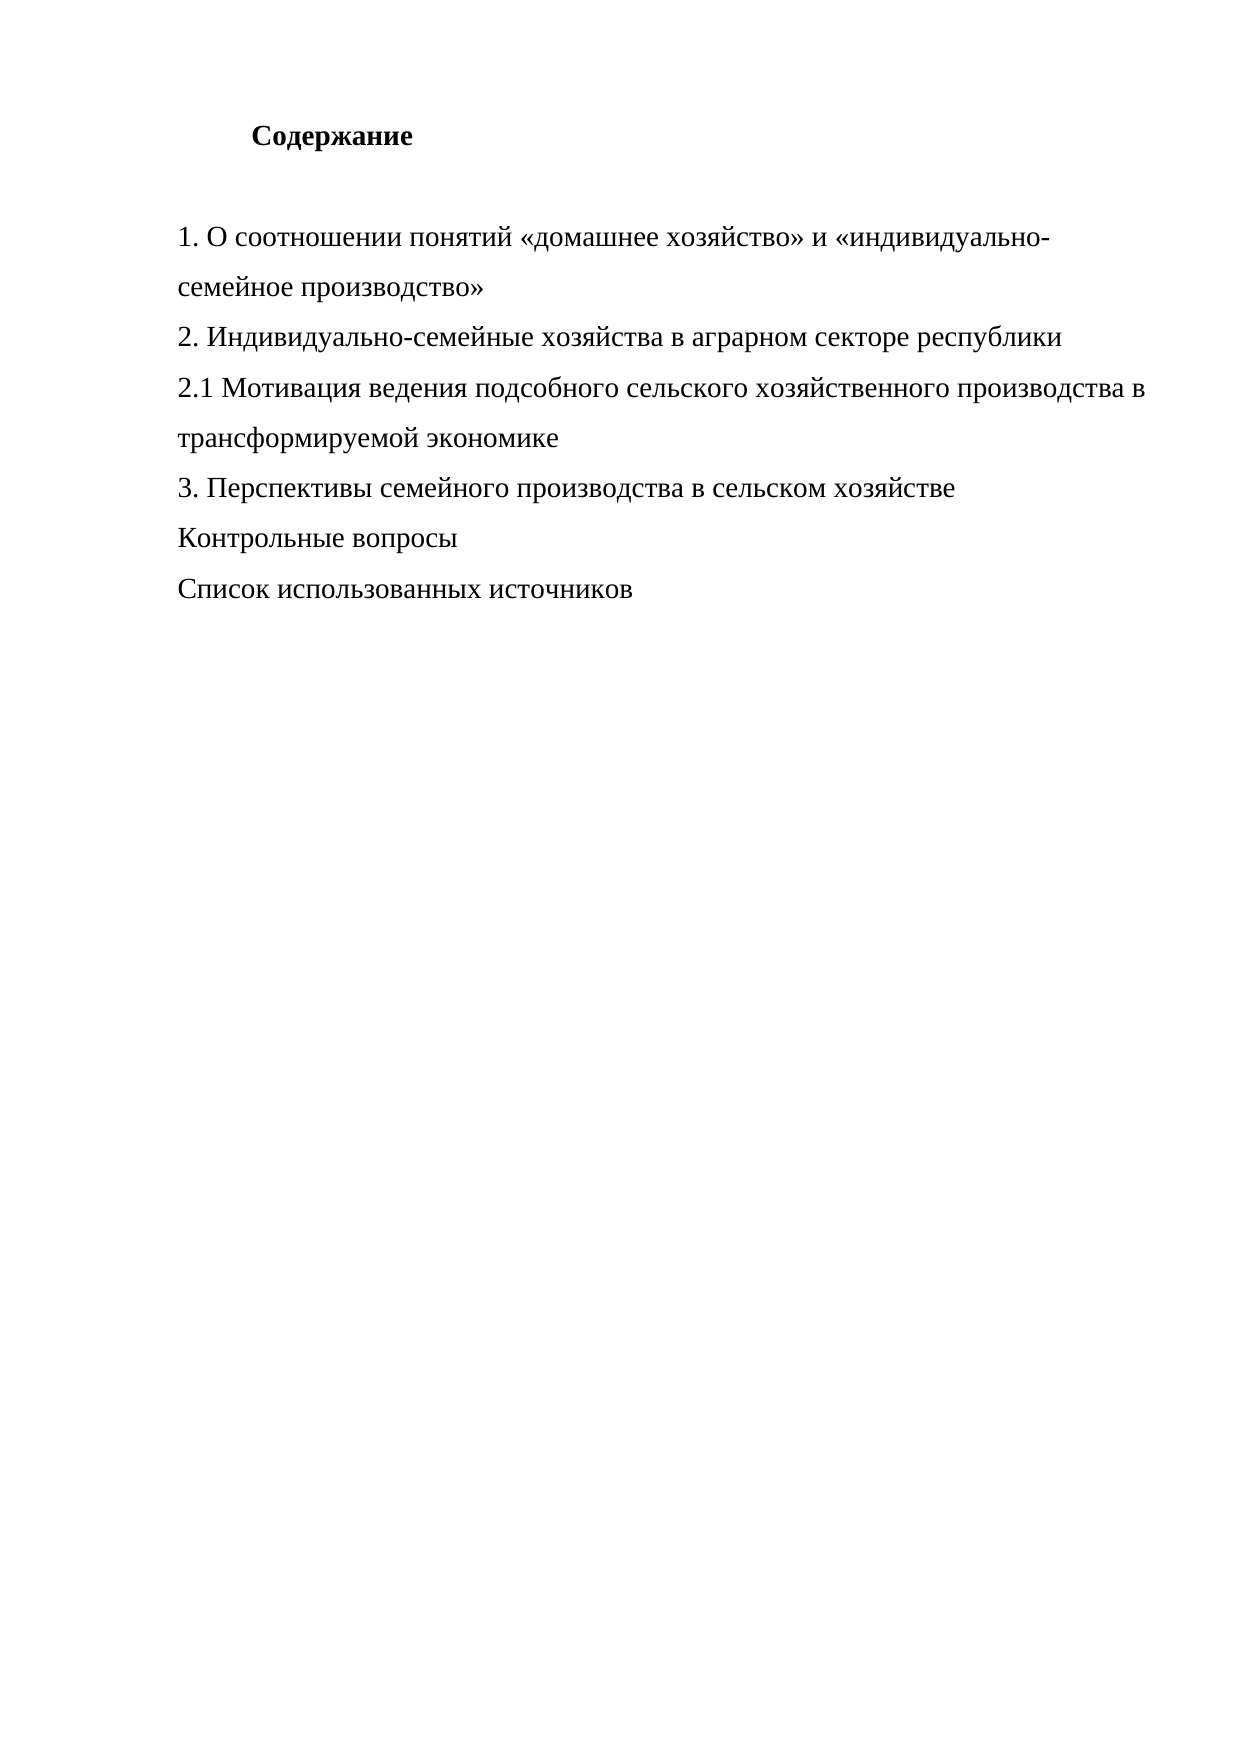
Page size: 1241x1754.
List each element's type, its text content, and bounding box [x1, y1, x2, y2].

text 1. О соотношении понятий «домашнее хозяйство» и «индивидуально-семейное производство» [177, 219, 1152, 303]
text 3. Перспективы семейного производства в сельском хозяйстве [177, 470, 1152, 504]
text Контрольные вопросы [177, 521, 1152, 554]
text 2.1 Мотивация ведения подсобного сельского хозяйственного производства в трансформируемой экономике [177, 370, 1152, 453]
text Содержание [177, 118, 1152, 152]
text Список использованных источников [177, 571, 1152, 604]
text 2. Индивидуально-семейные хозяйства в аграрном секторе республики [177, 319, 1152, 353]
